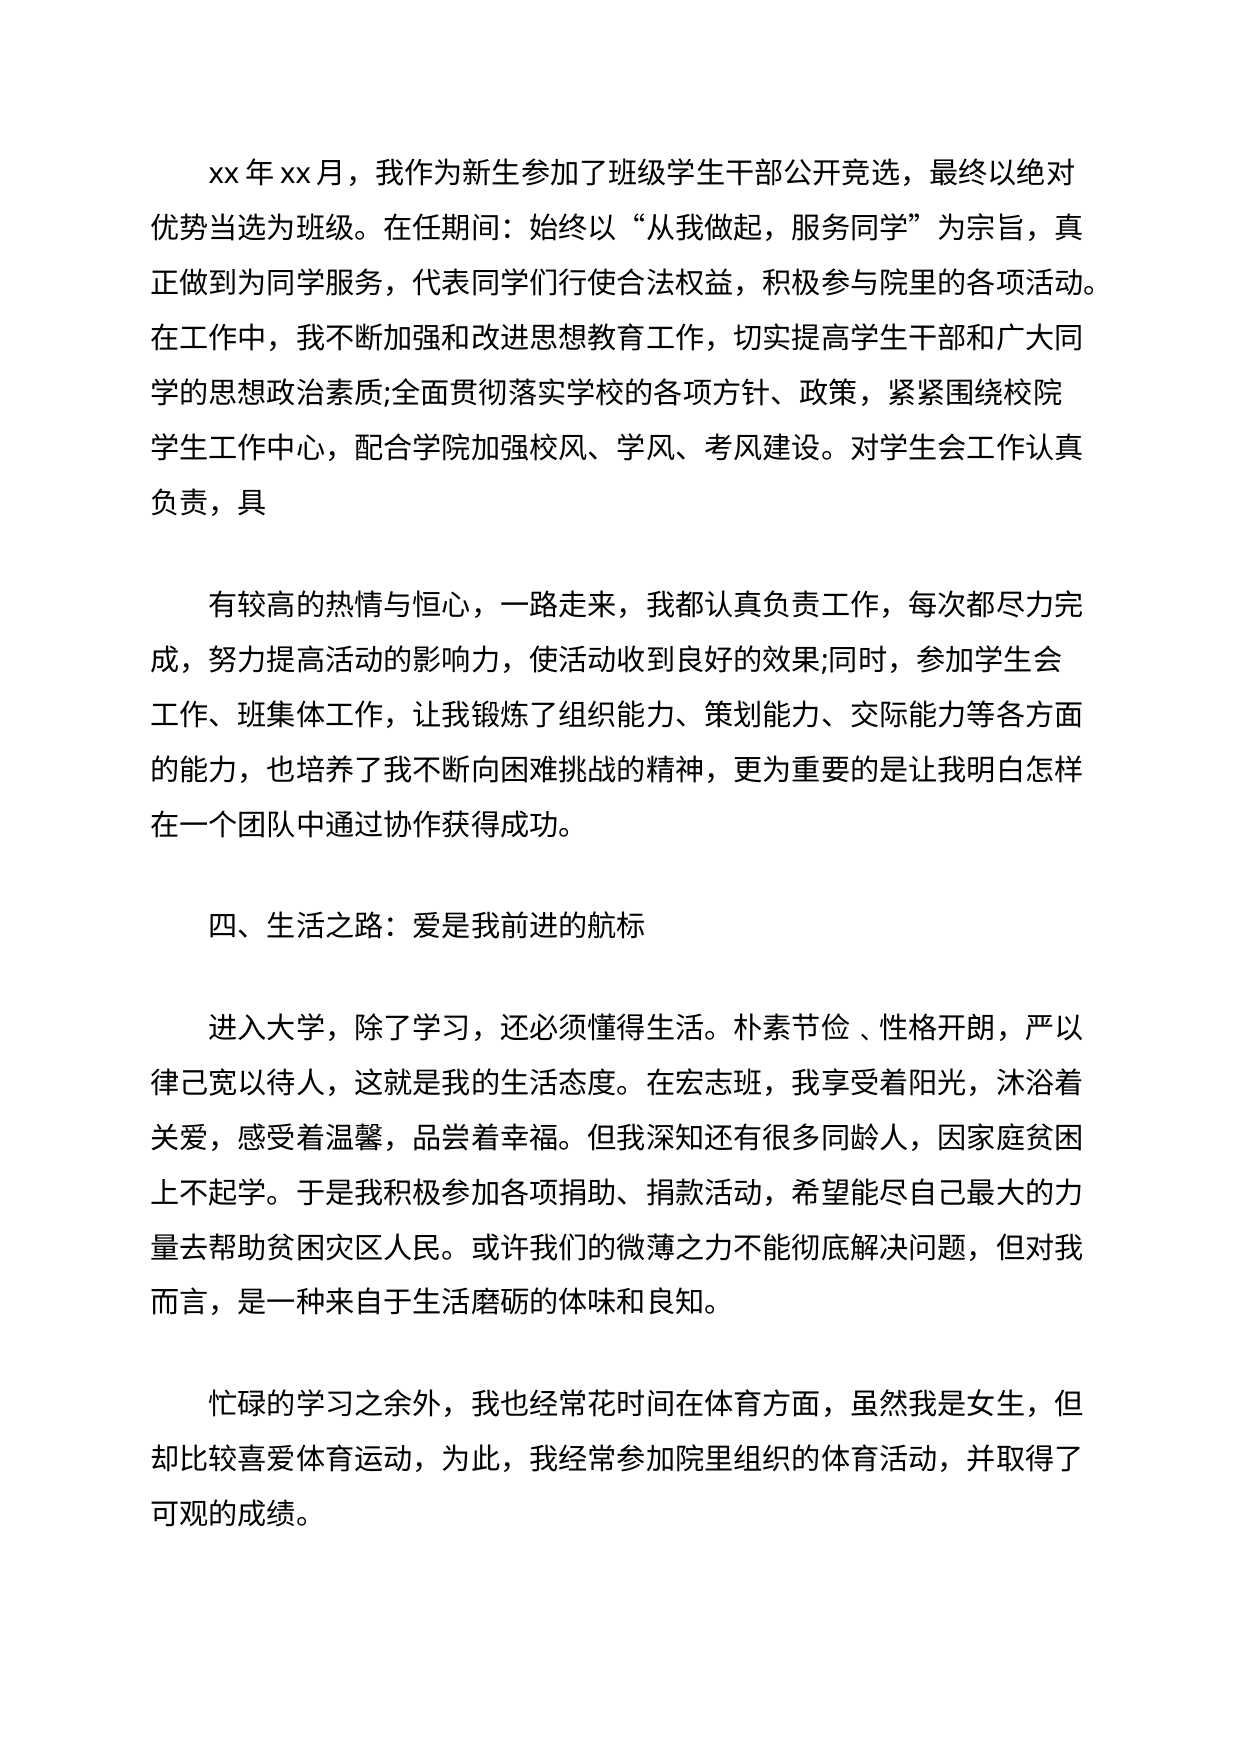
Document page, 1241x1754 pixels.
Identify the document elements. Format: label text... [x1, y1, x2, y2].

text 四、生活之路：爱是我前进的航标 [150, 903, 1090, 945]
text 有较高的热情与恒心，一路走来，我都认真负责工作，每次都尽力完成，努力提高活动的影响力，使活动收到良好的效果;同时，参加学生会工作、班集体工作，让我锻炼了组织能力、策划能力、交际能力等各方面的能力，也培养了我不断向困难挑战的精神，更为重要的是让我明白怎样在一个团队中通过协作获得成功。 [150, 581, 1090, 843]
text 忙碌的学习之余外，我也经常花时间在体育方面，虽然我是女生，但却比较喜爱体育运动，为此，我经常参加院里组织的体育活动，并取得了可观的成绩。 [150, 1381, 1090, 1533]
text 进入大学，除了学习，还必须懂得生活。朴素节俭﹑性格开朗，严以律己宽以待人，这就是我的生活态度。在宏志班，我享受着阳光，沐浴着关爱，感受着温馨，品尝着幸福。但我深知还有很多同龄人，因家庭贫困上不起学。于是我积极参加各项捐助、捐款活动，希望能尽自己最大的力量去帮助贫困灾区人民。或许我们的微薄之力不能彻底解决问题，但对我而言，是一种来自于生活磨砺的体味和良知。 [150, 1004, 1090, 1321]
text xx年xx月，我作为新生参加了班级学生干部公开竞选，最终以绝对优势当选为班级。在任期间：始终以“从我做起，服务同学”为宗旨，真正做到为同学服务，代表同学们行使合法权益，积极参与院里的各项活动。在工作中，我不断加强和改进思想教育工作，切实提高学生干部和广大同学的思想政治素质;全面贯彻落实学校的各项方针、政策，紧紧围绕校院学生工作中心，配合学院加强校风、学风、考风建设。对学生会工作认真负责，具 [150, 150, 1090, 522]
